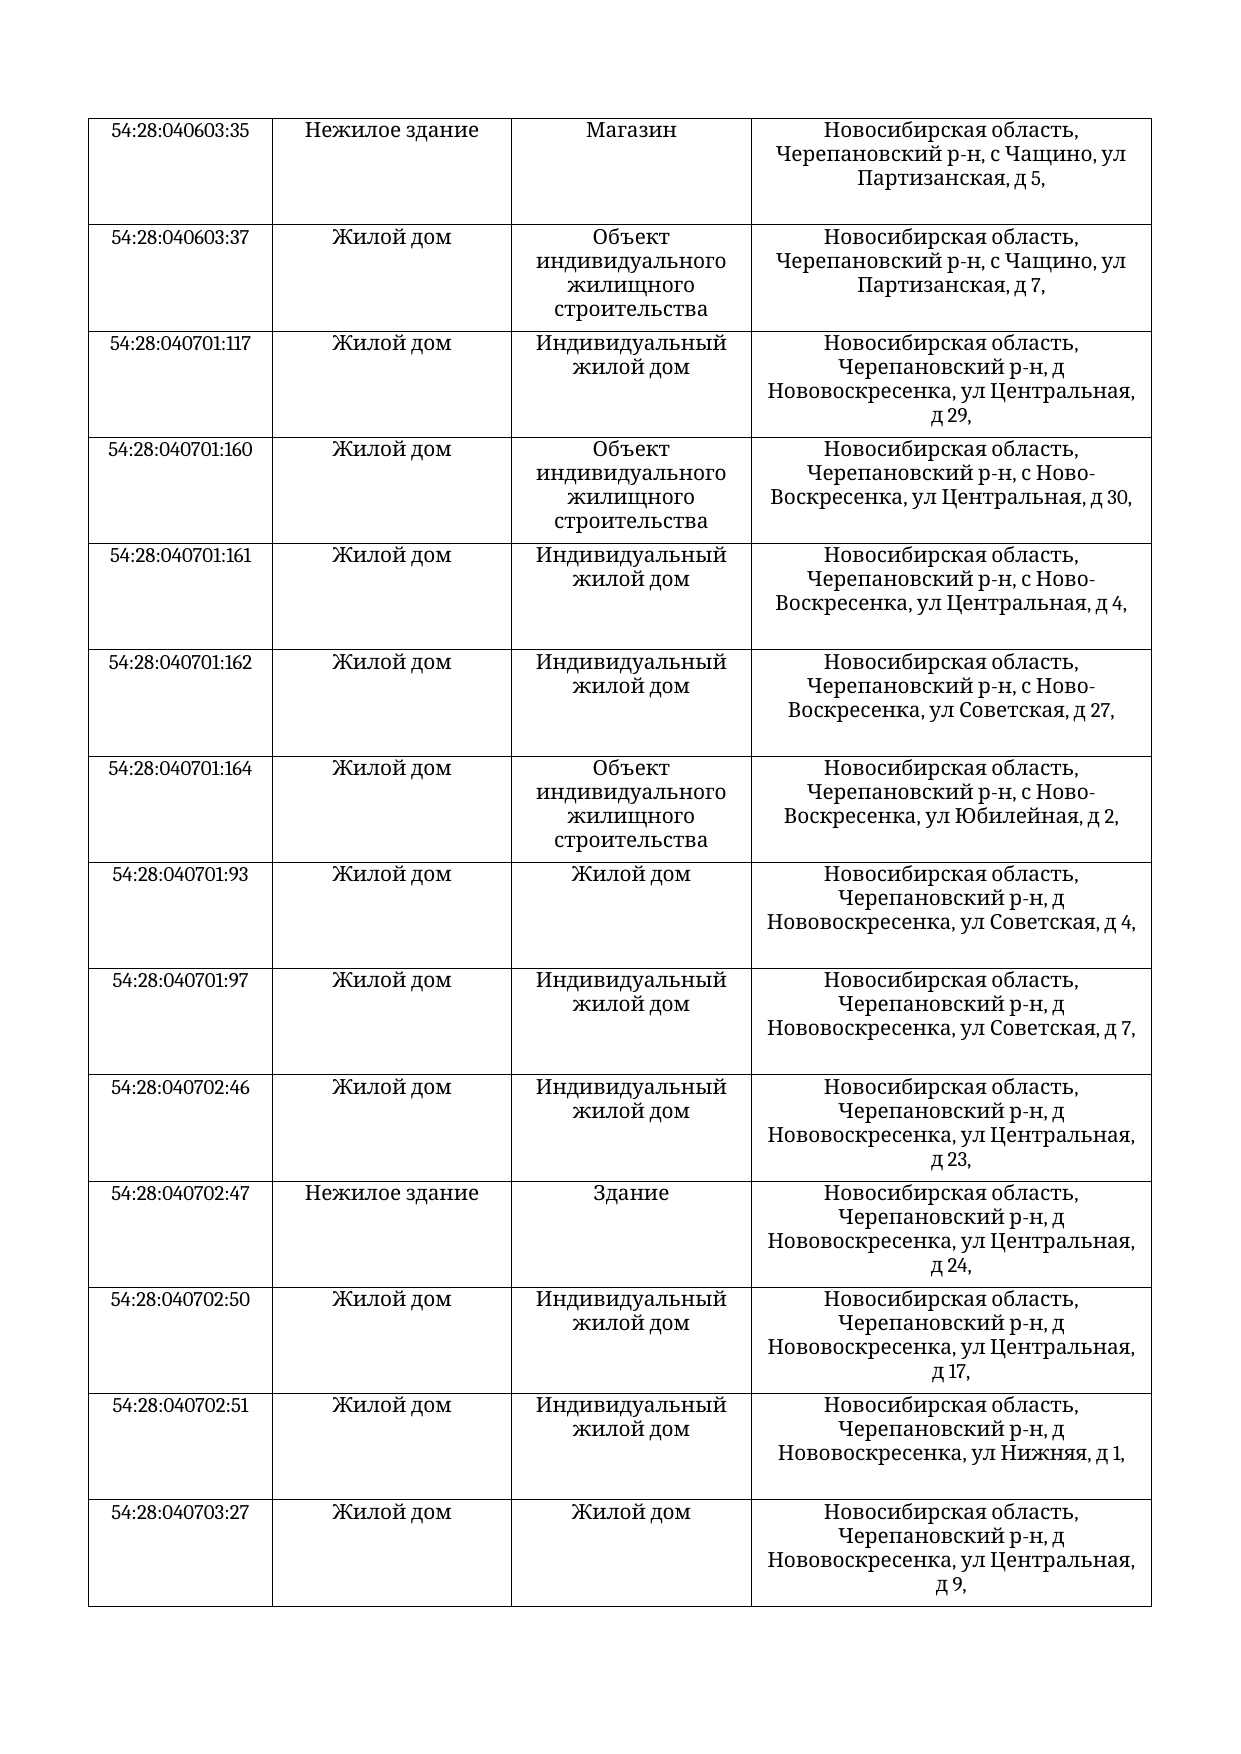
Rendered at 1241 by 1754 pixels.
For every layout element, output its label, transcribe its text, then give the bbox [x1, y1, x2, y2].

table_cell Нежилое здание [273, 119, 511, 224]
table_cell Нежилое здание [273, 1182, 511, 1287]
table_cell 54:28:040701:93 [89, 863, 272, 968]
table_cell Индивидуальный жилой дом [512, 1075, 751, 1181]
table_cell Объект индивидуального жилищного строительства [512, 225, 751, 331]
table_cell 54:28:040701:162 [89, 650, 272, 756]
table_cell Новосибирская область, Черепановский р-н, д Нововоскресенка, ул Центральная, д 29, [752, 332, 1151, 437]
table_cell Объект индивидуального жилищного строительства [512, 438, 751, 543]
table_cell Жилой дом [273, 1500, 511, 1606]
table_cell 54:28:040603:37 [89, 225, 272, 331]
table_cell 54:28:040702:47 [89, 1182, 272, 1287]
table_cell Новосибирская область, Черепановский р-н, с Ново-Воскресенка, ул Советская, д 27, [752, 650, 1151, 756]
table_cell Новосибирская область, Черепановский р-н, с Чащино, ул Партизанская, д 5, [752, 119, 1151, 224]
table_cell Жилой дом [273, 1394, 511, 1499]
table_cell Жилой дом [273, 757, 511, 862]
table_cell Жилой дом [273, 650, 511, 756]
table_cell Жилой дом [273, 863, 511, 968]
table_cell 54:28:040702:50 [89, 1288, 272, 1393]
table_cell Жилой дом [273, 1075, 511, 1181]
table_cell Жилой дом [273, 225, 511, 331]
table_cell Жилой дом [273, 332, 511, 437]
table_cell Индивидуальный жилой дом [512, 332, 751, 437]
table_cell 54:28:040702:51 [89, 1394, 272, 1499]
table_cell 54:28:040701:160 [89, 438, 272, 543]
table_cell Жилой дом [273, 969, 511, 1074]
table_cell Новосибирская область, Черепановский р-н, д Нововоскресенка, ул Советская, д 4, [752, 863, 1151, 968]
table_cell Индивидуальный жилой дом [512, 1394, 751, 1499]
table_cell 54:28:040603:35 [89, 119, 272, 224]
table_cell Новосибирская область, Черепановский р-н, с Чащино, ул Партизанская, д 7, [752, 225, 1151, 331]
table_cell Жилой дом [512, 1500, 751, 1606]
table_cell Жилой дом [273, 1288, 511, 1393]
table_cell Объект индивидуального жилищного строительства [512, 757, 751, 862]
table_cell Новосибирская область, Черепановский р-н, д Нововоскресенка, ул Центральная, д 9, [752, 1500, 1151, 1606]
table_cell Новосибирская область, Черепановский р-н, с Ново-Воскресенка, ул Центральная, д 4, [752, 544, 1151, 649]
table_cell Новосибирская область, Черепановский р-н, д Нововоскресенка, ул Центральная, д 24, [752, 1182, 1151, 1287]
table_cell Здание [512, 1182, 751, 1287]
table_cell Магазин [512, 119, 751, 224]
table_cell 54:28:040701:97 [89, 969, 272, 1074]
table_cell Новосибирская область, Черепановский р-н, д Нововоскресенка, ул Нижняя, д 1, [752, 1394, 1151, 1499]
table_cell Индивидуальный жилой дом [512, 650, 751, 756]
table_cell 54:28:040703:27 [89, 1500, 272, 1606]
table_cell 54:28:040701:164 [89, 757, 272, 862]
table_cell 54:28:040701:161 [89, 544, 272, 649]
table_cell Новосибирская область, Черепановский р-н, д Нововоскресенка, ул Советская, д 7, [752, 969, 1151, 1074]
table_cell 54:28:040702:46 [89, 1075, 272, 1181]
table_cell Новосибирская область, Черепановский р-н, с Ново-Воскресенка, ул Юбилейная, д 2, [752, 757, 1151, 862]
table_cell Жилой дом [273, 544, 511, 649]
table_cell Индивидуальный жилой дом [512, 969, 751, 1074]
table_cell Жилой дом [273, 438, 511, 543]
table_cell Жилой дом [512, 863, 751, 968]
table_cell Новосибирская область, Черепановский р-н, д Нововоскресенка, ул Центральная, д 17, [752, 1288, 1151, 1393]
table_cell 54:28:040701:117 [89, 332, 272, 437]
table_cell Новосибирская область, Черепановский р-н, с Ново-Воскресенка, ул Центральная, д 30, [752, 438, 1151, 543]
table_cell Индивидуальный жилой дом [512, 544, 751, 649]
table_cell Индивидуальный жилой дом [512, 1288, 751, 1393]
table_cell Новосибирская область, Черепановский р-н, д Нововоскресенка, ул Центральная, д 23, [752, 1075, 1151, 1181]
